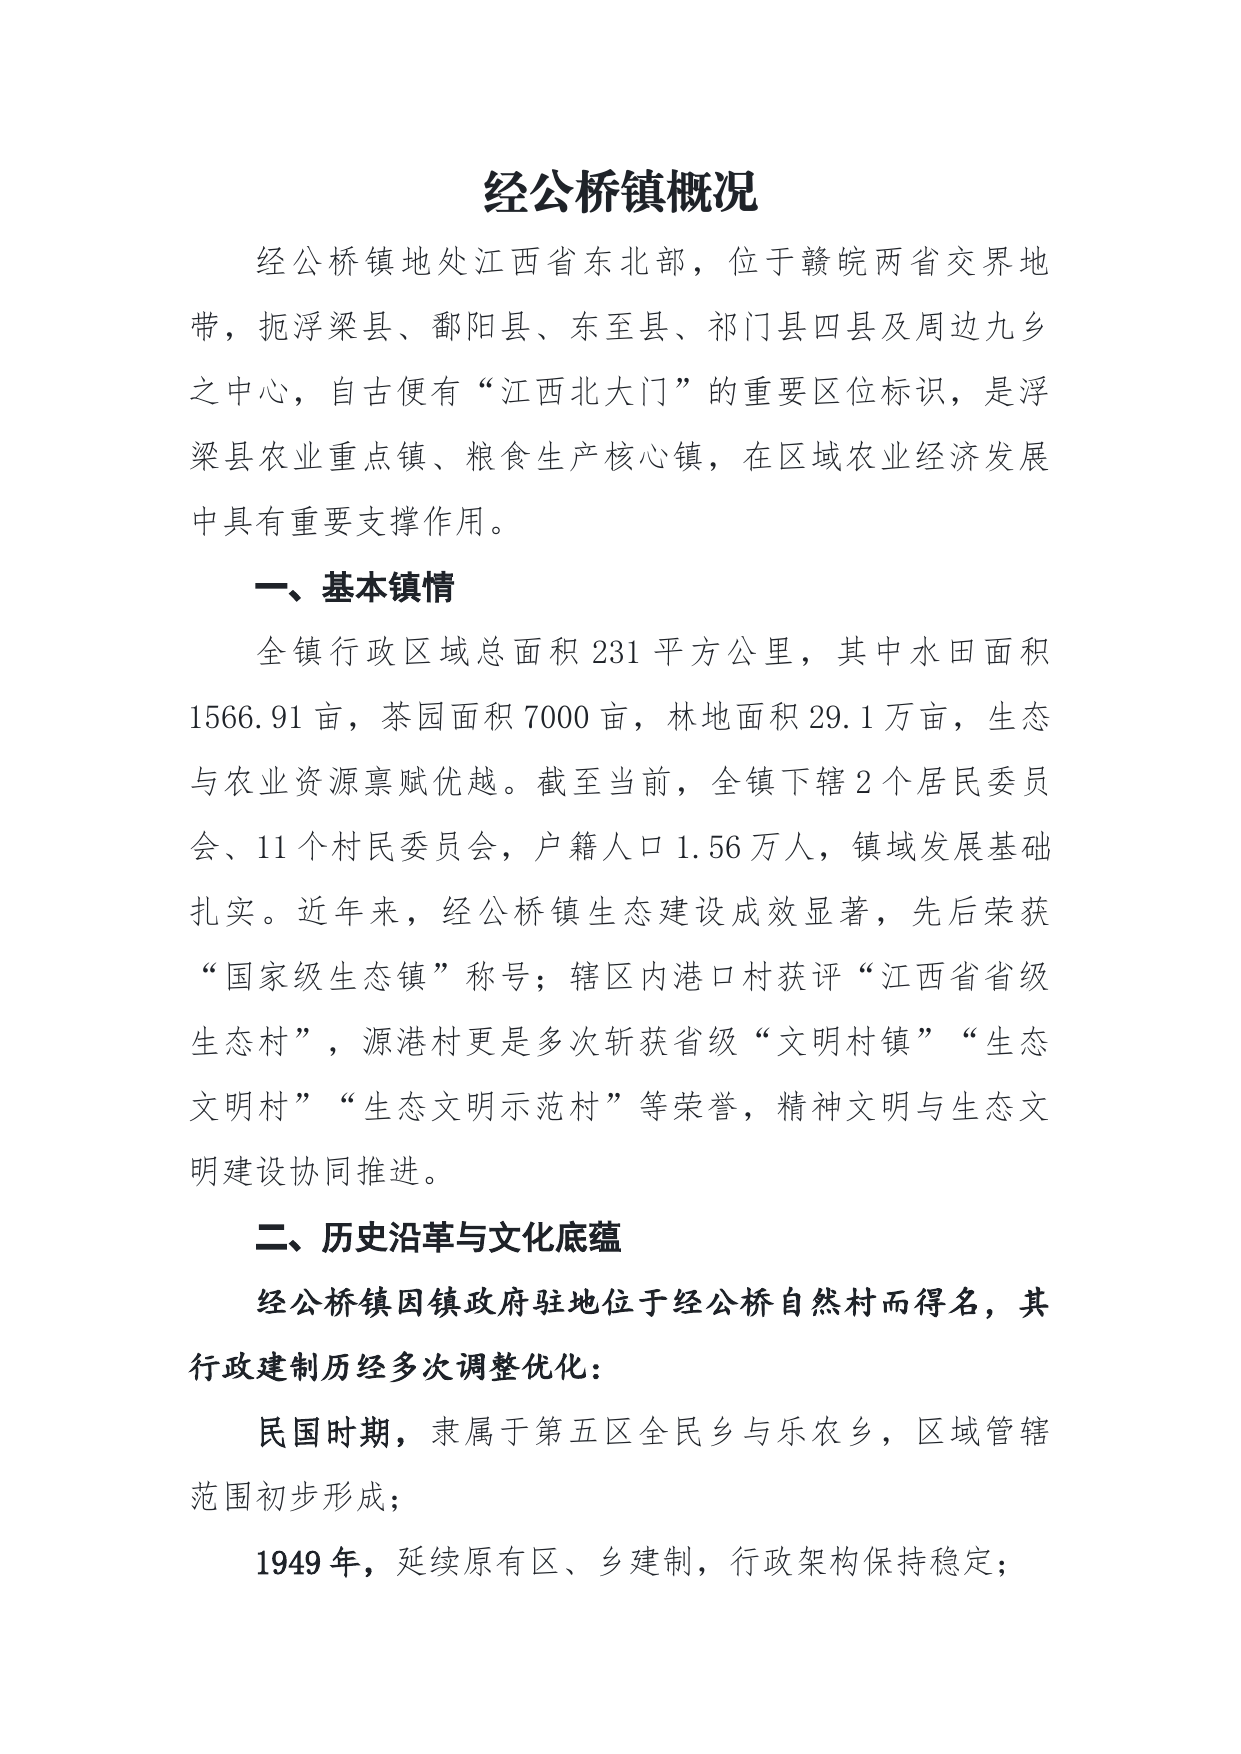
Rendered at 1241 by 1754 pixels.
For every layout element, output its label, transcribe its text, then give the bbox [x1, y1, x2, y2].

list 民国时期，隶属于第五区全民乡与乐农乡，区域管辖范围初步形成； [187, 1397, 1053, 1527]
list 经公桥镇因镇政府驻地位于经公桥自然村而得名，其行政建制历经多次调整优化： [187, 1267, 1053, 1397]
list 全镇行政区域总面积231平方公里，其中水田面积1566.91亩，茶园面积7000亩，林地面积29.1万亩，生态与农业资源禀赋优越。截至当前，全镇下辖2个居民委员会、11个村民委员会，户籍人口1.56万人，镇域发展基础扎实。近年来，经公桥镇生态建设成效显著，先后荣获“国家级生态镇”称号；辖区内港口村获评“江西省省级生态村”，源港村更是多次斩获省级“文明村镇”“生态文明村”“生态文明示范村”等荣誉，精神文明与生态文明建设协同推进。 [187, 617, 1053, 1202]
list 1949年，延续原有区、乡建制，行政架构保持稳定； [187, 1527, 1053, 1592]
list 基本镇情 [187, 552, 1053, 617]
text 经公桥镇概况 [187, 162, 1053, 227]
text 经公桥镇地处江西省东北部，位于赣皖两省交界地带，扼浮梁县、鄱阳县、东至县、祁门县四县及周边九乡之中心，自古便有“江西北大门”的重要区位标识，是浮梁县农业重点镇、粮食生产核心镇，在区域农业经济发展中具有重要支撑作用。 [187, 227, 1053, 552]
list 历史沿革与文化底蕴 [187, 1202, 1053, 1267]
